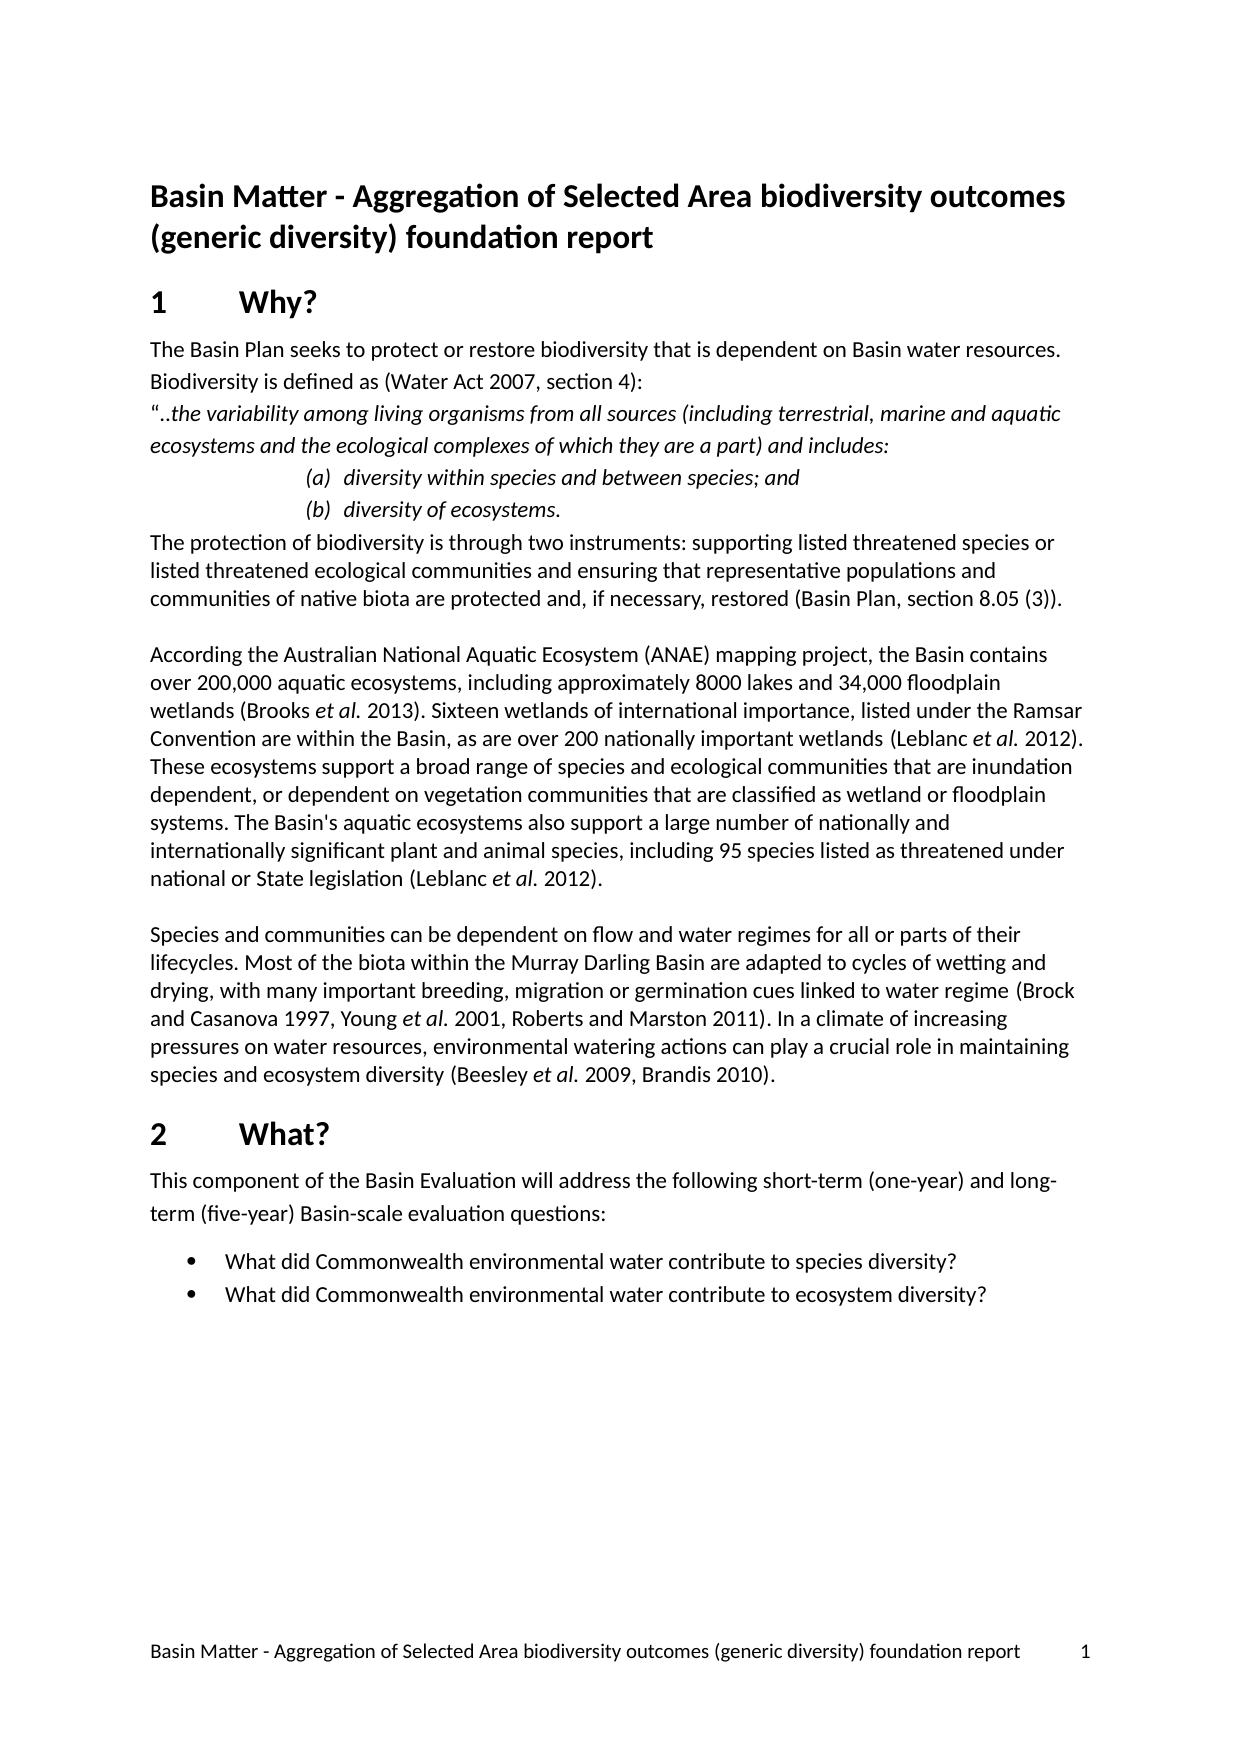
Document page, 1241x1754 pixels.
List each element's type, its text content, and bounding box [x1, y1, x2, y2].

text (a) diversity within species and between species; and [150, 463, 1090, 491]
subtitle What? [150, 1113, 1090, 1154]
text “..the variability among living organisms from all sources (including terrestrial, marine and aquatic ecosystems and the ecological complexes of which they are a part) and includes: [150, 399, 1090, 459]
list What did Commonwealth environmental water contribute to ecosystem diversity? [187, 1280, 1090, 1308]
text (b) diversity of ecosystems. [150, 496, 1090, 524]
list What did Commonwealth environmental water contribute to species diversity? [187, 1247, 1090, 1276]
text Basin Matter - Aggregation of Selected Area biodiversity outcomes (generic diversity) foundation report [150, 175, 1090, 256]
text Species and communities can be dependent on flow and water regimes for all or parts of their lifecycles. Most of the biota within the Murray Darling Basin are adapted to cycles of wetting and drying, with many important breeding, migration or germination cues linked to water regime (Brock and Casanova 1997, Young et al. 2001, Roberts and Marston 2011). In a climate of increasing pressures on water resources, environmental watering actions can play a crucial role in maintaining species and ecosystem diversity (Beesley et al. 2009, Brandis 2010). [150, 920, 1090, 1088]
text This component of the Basin Evaluation will address the following short-term (one-year) and long-term (five-year) Basin-scale evaluation questions: [150, 1166, 1090, 1227]
text The Basin Plan seeks to protect or restore biodiversity that is dependent on Basin water resources. Biodiversity is defined as (Water Act 2007, section 4): [150, 335, 1090, 395]
text According the Australian National Aquatic Ecosystem (ANAE) mapping project, the Basin contains over 200,000 aquatic ecosystems, including approximately 8000 lakes and 34,000 floodplain wetlands (Brooks et al. 2013). Sixteen wetlands of international importance, listed under the Ramsar Convention are within the Basin, as are over 200 nationally important wetlands (Leblanc et al. 2012). These ecosystems support a broad range of species and ecological communities that are inundation dependent, or dependent on vegetation communities that are classified as wetland or floodplain systems. The Basin's aquatic ecosystems also support a large number of nationally and internationally significant plant and animal species, including 95 species listed as threatened under national or State legislation (Leblanc et al. 2012). [150, 640, 1090, 892]
text The protection of biodiversity is through two instruments: supporting listed threatened species or listed threatened ecological communities and ensuring that representative populations and communities of native biota are protected and, if necessary, restored (Basin Plan, section 8.05 (3)). [150, 528, 1090, 612]
subtitle Why? [150, 281, 1090, 322]
